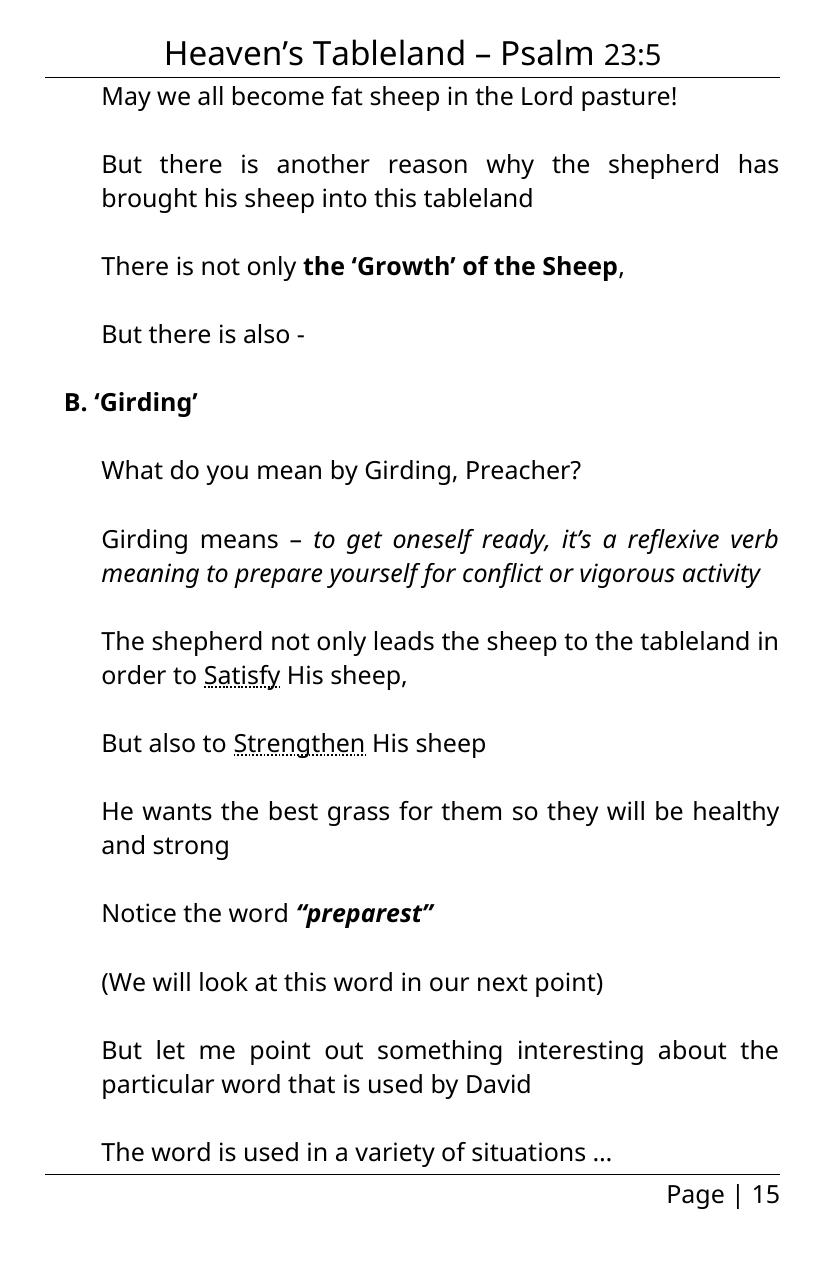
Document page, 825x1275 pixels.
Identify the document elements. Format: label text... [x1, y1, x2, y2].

text What do you mean by Girding, Preacher? [101, 453, 780, 487]
text Girding means – to get oneself ready, it’s a reflexive verb meaning to prepare yourself for conflict or vigorous activity [101, 521, 780, 589]
text He wants the best grass for them so they will be healthy and strong [101, 794, 780, 862]
text The word is used in a variety of situations … [101, 1134, 780, 1168]
text But also to Strengthen His sheep [101, 726, 780, 760]
text But there is also - [101, 317, 780, 351]
text The shepherd not only leads the sheep to the tableland in order to Satisfy His sheep, [101, 623, 780, 692]
text But there is another reason why the shepherd has brought his sheep into this tableland [101, 147, 780, 215]
text But let me point out something interesting about the particular word that is used by David [101, 1032, 780, 1100]
text Notice the word “preparest” [101, 896, 780, 930]
text (We will look at this word in our next point) [101, 964, 780, 998]
text There is not only the ‘Growth’ of the Sheep, [101, 249, 780, 283]
text May we all become fat sheep in the Lord pasture! [101, 78, 780, 113]
text B. ‘Girding’ [64, 385, 780, 419]
